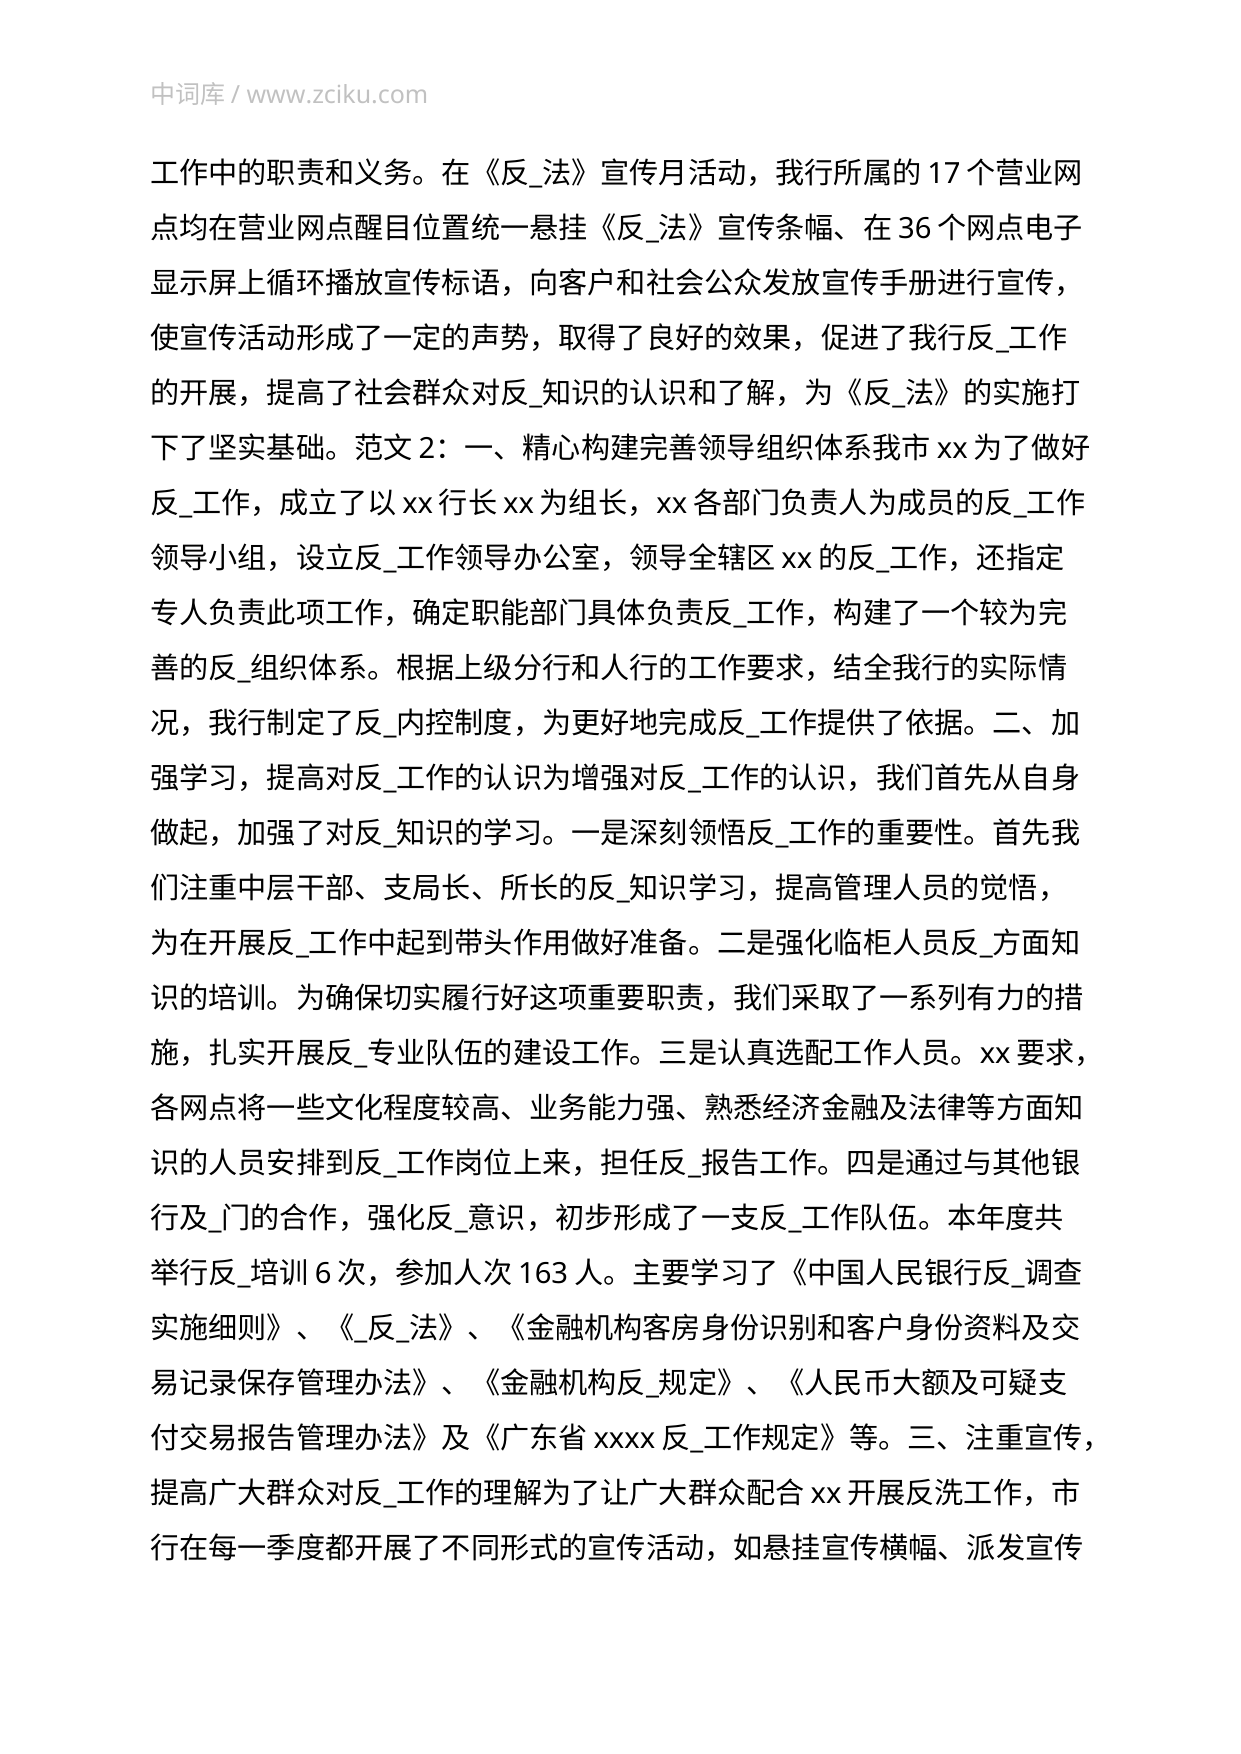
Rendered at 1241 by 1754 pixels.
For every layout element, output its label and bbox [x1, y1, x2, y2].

text [150, 150, 1090, 1567]
